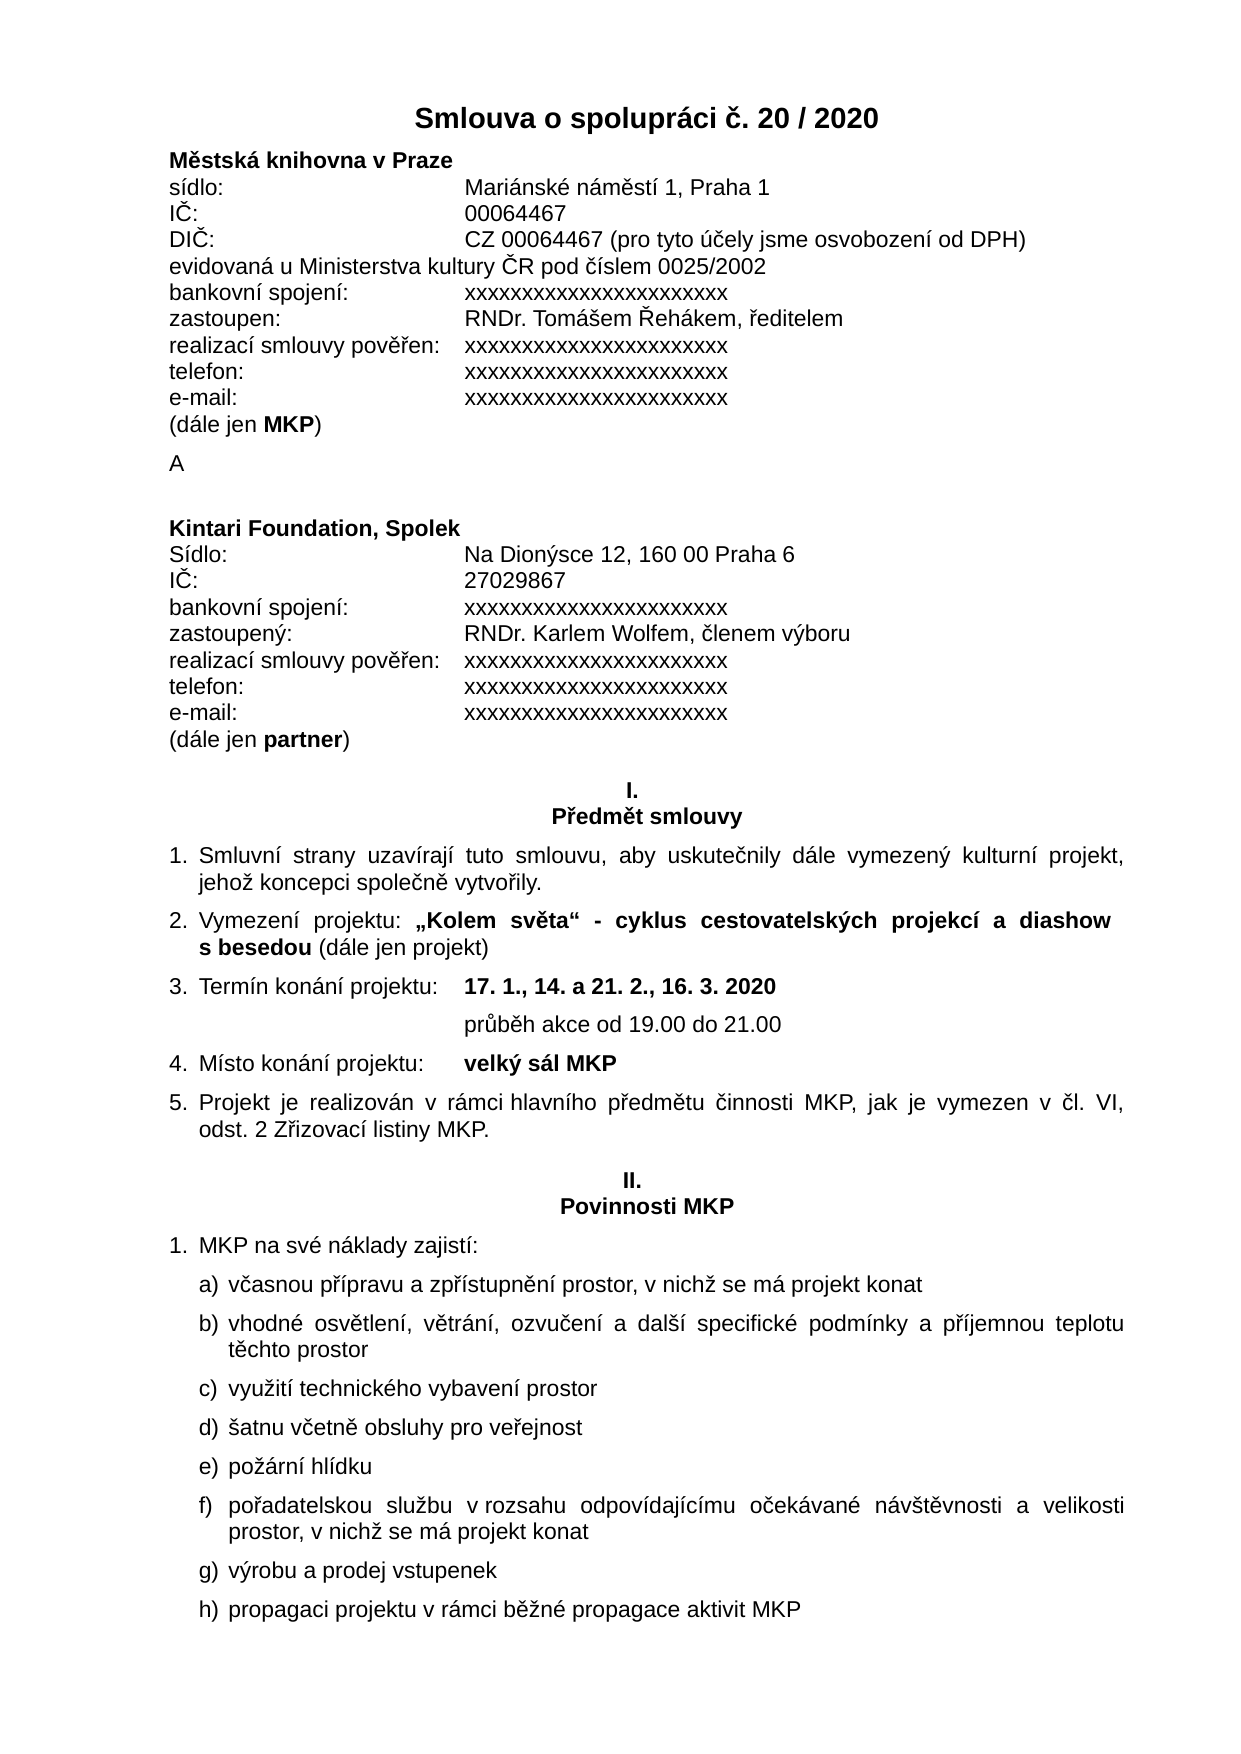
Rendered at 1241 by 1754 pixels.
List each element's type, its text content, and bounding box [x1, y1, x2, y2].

list propagaci projektu v rámci běžné propagace aktivit MKP [198, 1596, 1125, 1622]
list výrobu a prodej vstupenek [198, 1557, 1125, 1583]
text telefon: xxxxxxxxxxxxxxxxxxxxxxx [169, 673, 1125, 699]
list Vymezení projektu: „Kolem světa“ - cyklus cestovatelských projekcí a diashow s besedou (dále jen projekt) [169, 907, 1125, 960]
list šatnu včetně obsluhy pro veřejnost [198, 1414, 1125, 1440]
text Městská knihovna v Praze [169, 147, 1125, 173]
text A [169, 449, 1125, 476]
list Smluvní strany uzavírají tuto smlouvu, aby uskutečnily dále vymezený kulturní projekt, jehož koncepci společně vytvořily. [169, 842, 1125, 895]
list Termín konání projektu: 17. 1., 14. a 21. 2., 16. 3. 2020 [169, 973, 1125, 999]
list pořadatelskou službu v rozsahu odpovídajícímu očekávané návštěvnosti a velikosti prostor, v nichž se má projekt konat [198, 1492, 1125, 1544]
list MKP na své náklady zajistí: [169, 1232, 1125, 1258]
text IČ: 27029867 [169, 567, 1125, 594]
text realizací smlouvy pověřen: xxxxxxxxxxxxxxxxxxxxxxx [169, 332, 1125, 358]
text zastoupen: RNDr. Tomášem Řehákem, ředitelem [169, 305, 1125, 332]
text IČ: 00064467 [169, 200, 1125, 226]
subtitle Povinnosti MKP [169, 1193, 1125, 1219]
list využití technického vybavení prostor [198, 1375, 1125, 1401]
text telefon: xxxxxxxxxxxxxxxxxxxxxxx [169, 358, 1125, 384]
text (dále jen partner) [169, 726, 1125, 752]
text bankovní spojení: xxxxxxxxxxxxxxxxxxxxxxx [169, 594, 1125, 620]
text Sídlo: Na Dionýsce 12, 160 00 Praha 6 [169, 541, 1125, 567]
text e-mail: xxxxxxxxxxxxxxxxxxxxxxx [169, 384, 1125, 411]
list včasnou přípravu a zpřístupnění prostor, v nichž se má projekt konat [198, 1271, 1125, 1297]
text Kintari Foundation, Spolek [169, 515, 1125, 541]
list Místo konání projektu: velký sál MKP [169, 1050, 1125, 1077]
text realizací smlouvy pověřen: xxxxxxxxxxxxxxxxxxxxxxx [169, 647, 1125, 673]
subtitle Smlouva o spolupráci č. 20 / 2020 [169, 101, 1125, 135]
text (dále jen MKP) [169, 411, 1125, 437]
subtitle Předmět smlouvy [169, 803, 1125, 830]
text DIČ: CZ 00064467 (pro tyto účely jsme osvobození od DPH) [169, 226, 1125, 253]
text zastoupený: RNDr. Karlem Wolfem, členem výboru [169, 620, 1125, 647]
list požární hlídku [198, 1453, 1125, 1479]
text průběh akce od 19.00 do 21.00 [464, 1011, 1125, 1038]
text e-mail: xxxxxxxxxxxxxxxxxxxxxxx [169, 699, 1125, 726]
text sídlo: Mariánské náměstí 1, Praha 1 [169, 173, 1125, 200]
text bankovní spojení: xxxxxxxxxxxxxxxxxxxxxxx [169, 279, 1125, 305]
text evidovaná u Ministerstva kultury ČR pod číslem 0025/2002 [169, 253, 1125, 279]
list vhodné osvětlení, větrání, ozvučení a další specifické podmínky a příjemnou teplotu těchto prostor [198, 1310, 1125, 1362]
list Projekt je realizován v rámci hlavního předmětu činnosti MKP, jak je vymezen v čl. VI, odst. 2 Zřizovací listiny MKP. [169, 1089, 1125, 1142]
